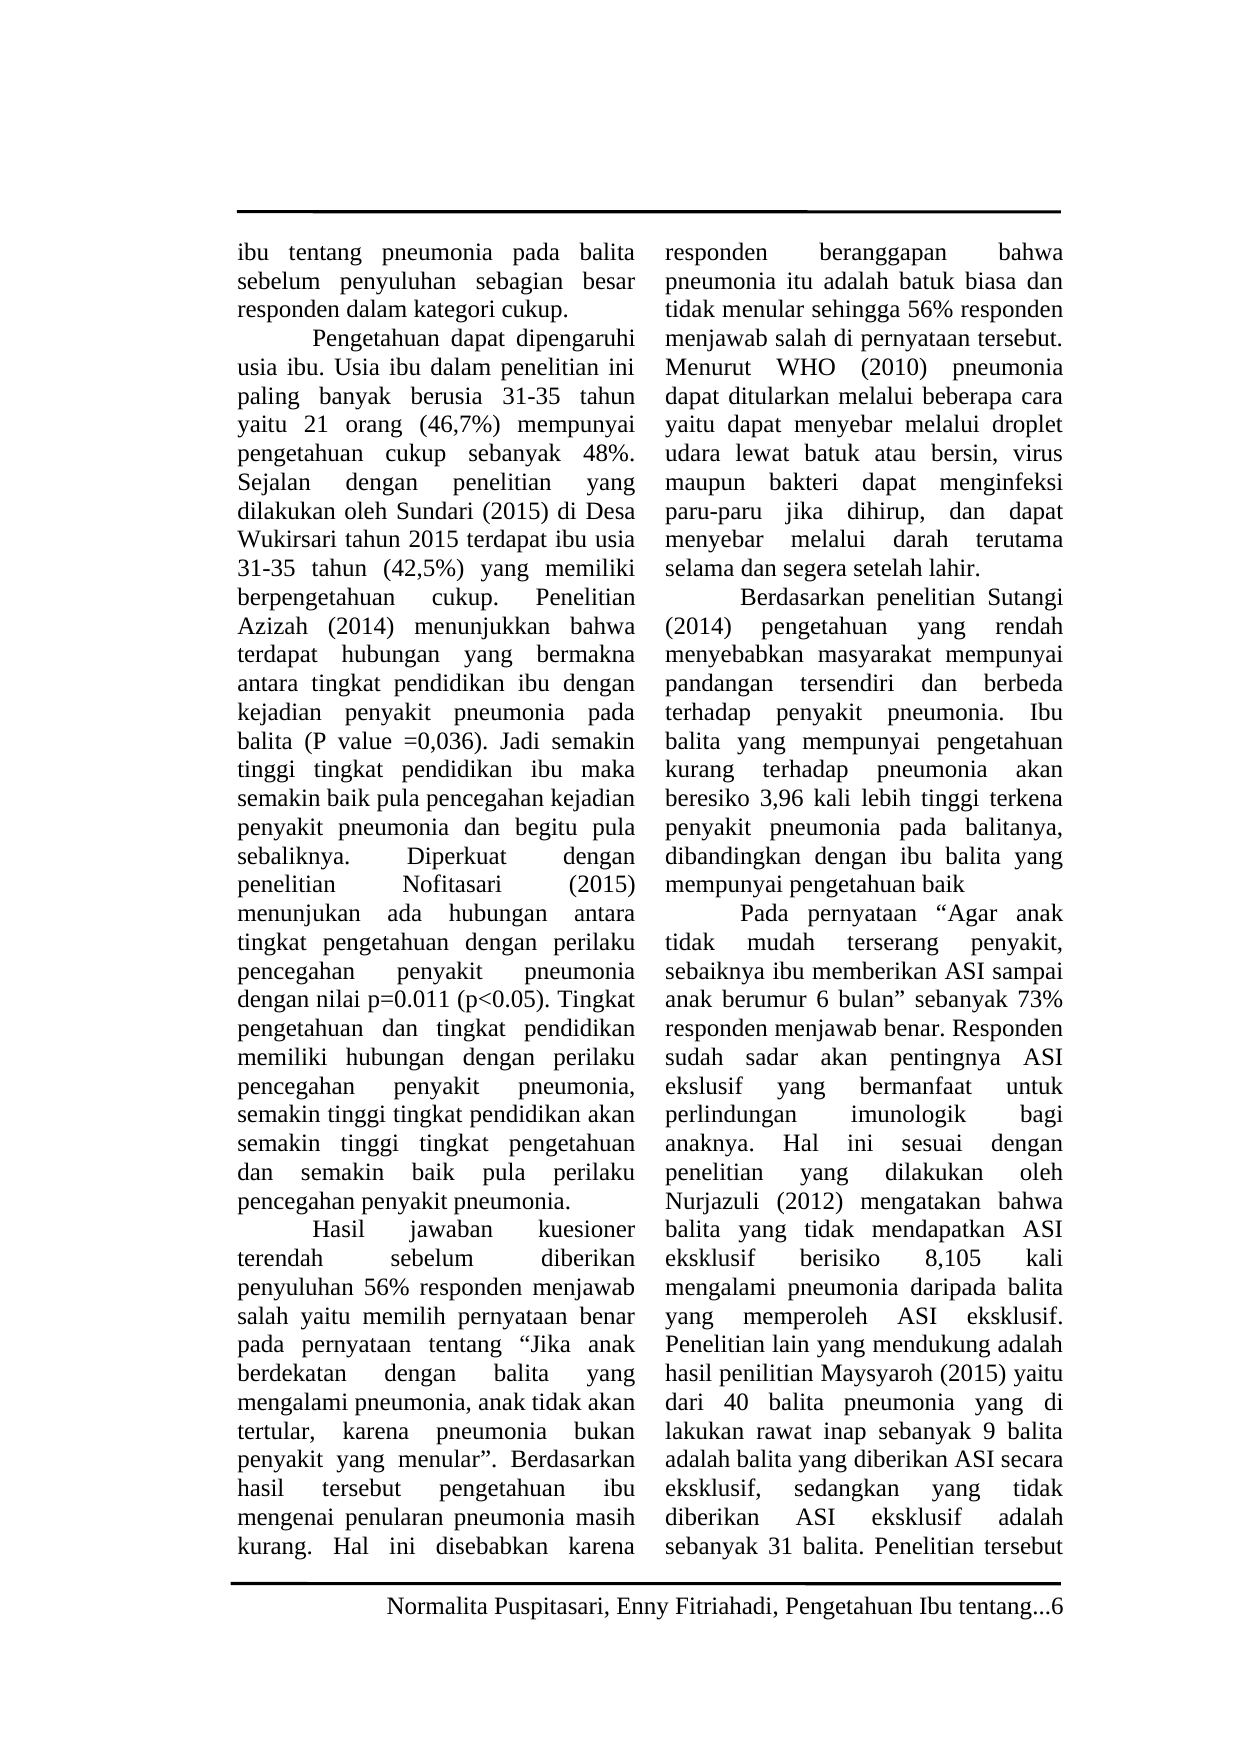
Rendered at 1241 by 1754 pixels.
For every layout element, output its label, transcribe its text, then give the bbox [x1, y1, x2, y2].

text Berdasarkan penelitian Sutangi (2014) pengetahuan yang rendah menyebabkan masyarakat mempunyai pandangan tersendiri dan berbeda terhadap penyakit pneumonia. Ibu balita yang mempunyai pengetahuan kurang terhadap pneumonia akan beresiko 3,96 kali lebih tinggi terkena penyakit pneumonia pada balitanya, dibandingkan dengan ibu balita yang mempunyai pengetahuan baik [665, 582, 1063, 898]
text Hasil jawaban kuesioner terendah sebelum diberikan penyuluhan 56% responden menjawab salah yaitu memilih pernyataan benar pada pernyataan tentang “Jika anak berdekatan dengan balita yang mengalami pneumonia, anak tidak akan tertular, karena pneumonia bukan penyakit yang menular”. Berdasarkan hasil tersebut pengetahuan ibu mengenai penularan pneumonia masih kurang. Hal ini disebabkan karena responden beranggapan bahwa pneumonia itu adalah batuk biasa dan tidak menular sehingga 56% responden menjawab salah di pernyataan tersebut. Menurut WHO (2010) pneumonia dapat ditularkan melalui beberapa cara yaitu dapat menyebar melalui droplet udara lewat batuk atau bersin, virus maupun bakteri dapat menginfeksi paru-paru jika dihirup, dan dapat menyebar melalui darah terutama selama dan segera setelah lahir. [237, 1214, 635, 1559]
text Hasil jawaban kuesioner terendah sebelum diberikan penyuluhan 56% responden menjawab salah yaitu memilih pernyataan benar pada pernyataan tentang “Jika anak berdekatan dengan balita yang mengalami pneumonia, anak tidak akan tertular, karena pneumonia bukan penyakit yang menular”. Berdasarkan hasil tersebut pengetahuan ibu mengenai penularan pneumonia masih kurang. Hal ini disebabkan karena responden beranggapan bahwa pneumonia itu adalah batuk biasa dan tidak menular sehingga 56% responden menjawab salah di pernyataan tersebut. Menurut WHO (2010) pneumonia dapat ditularkan melalui beberapa cara yaitu dapat menyebar melalui droplet udara lewat batuk atau bersin, virus maupun bakteri dapat menginfeksi paru-paru jika dihirup, dan dapat menyebar melalui darah terutama selama dan segera setelah lahir. [665, 237, 1063, 582]
text Pengetahuan dapat dipengaruhi usia ibu. Usia ibu dalam penelitian ini paling banyak berusia 31-35 tahun yaitu 21 orang (46,7%) mempunyai pengetahuan cukup sebanyak 48%. Sejalan dengan penelitian yang dilakukan oleh Sundari (2015) di Desa Wukirsari tahun 2015 terdapat ibu usia 31-35 tahun (42,5%) yang memiliki berpengetahuan cukup. Penelitian Azizah (2014) menunjukkan bahwa terdapat hubungan yang bermakna antara tingkat pendidikan ibu dengan kejadian penyakit pneumonia pada balita (P value =0,036). Jadi semakin tinggi tingkat pendidikan ibu maka semakin baik pula pencegahan kejadian penyakit pneumonia dan begitu pula sebaliknya. Diperkuat dengan penelitian Nofitasari (2015) menunjukan ada hubungan antara tingkat pengetahuan dengan perilaku pencegahan penyakit pneumonia dengan nilai p=0.011 (p<0.05). Tingkat pengetahuan dan tingkat pendidikan memiliki hubungan dengan perilaku pencegahan penyakit pneumonia, semakin tinggi tingkat pendidikan akan semakin tinggi tingkat pengetahuan dan semakin baik pula perilaku pencegahan penyakit pneumonia. [237, 323, 635, 1214]
